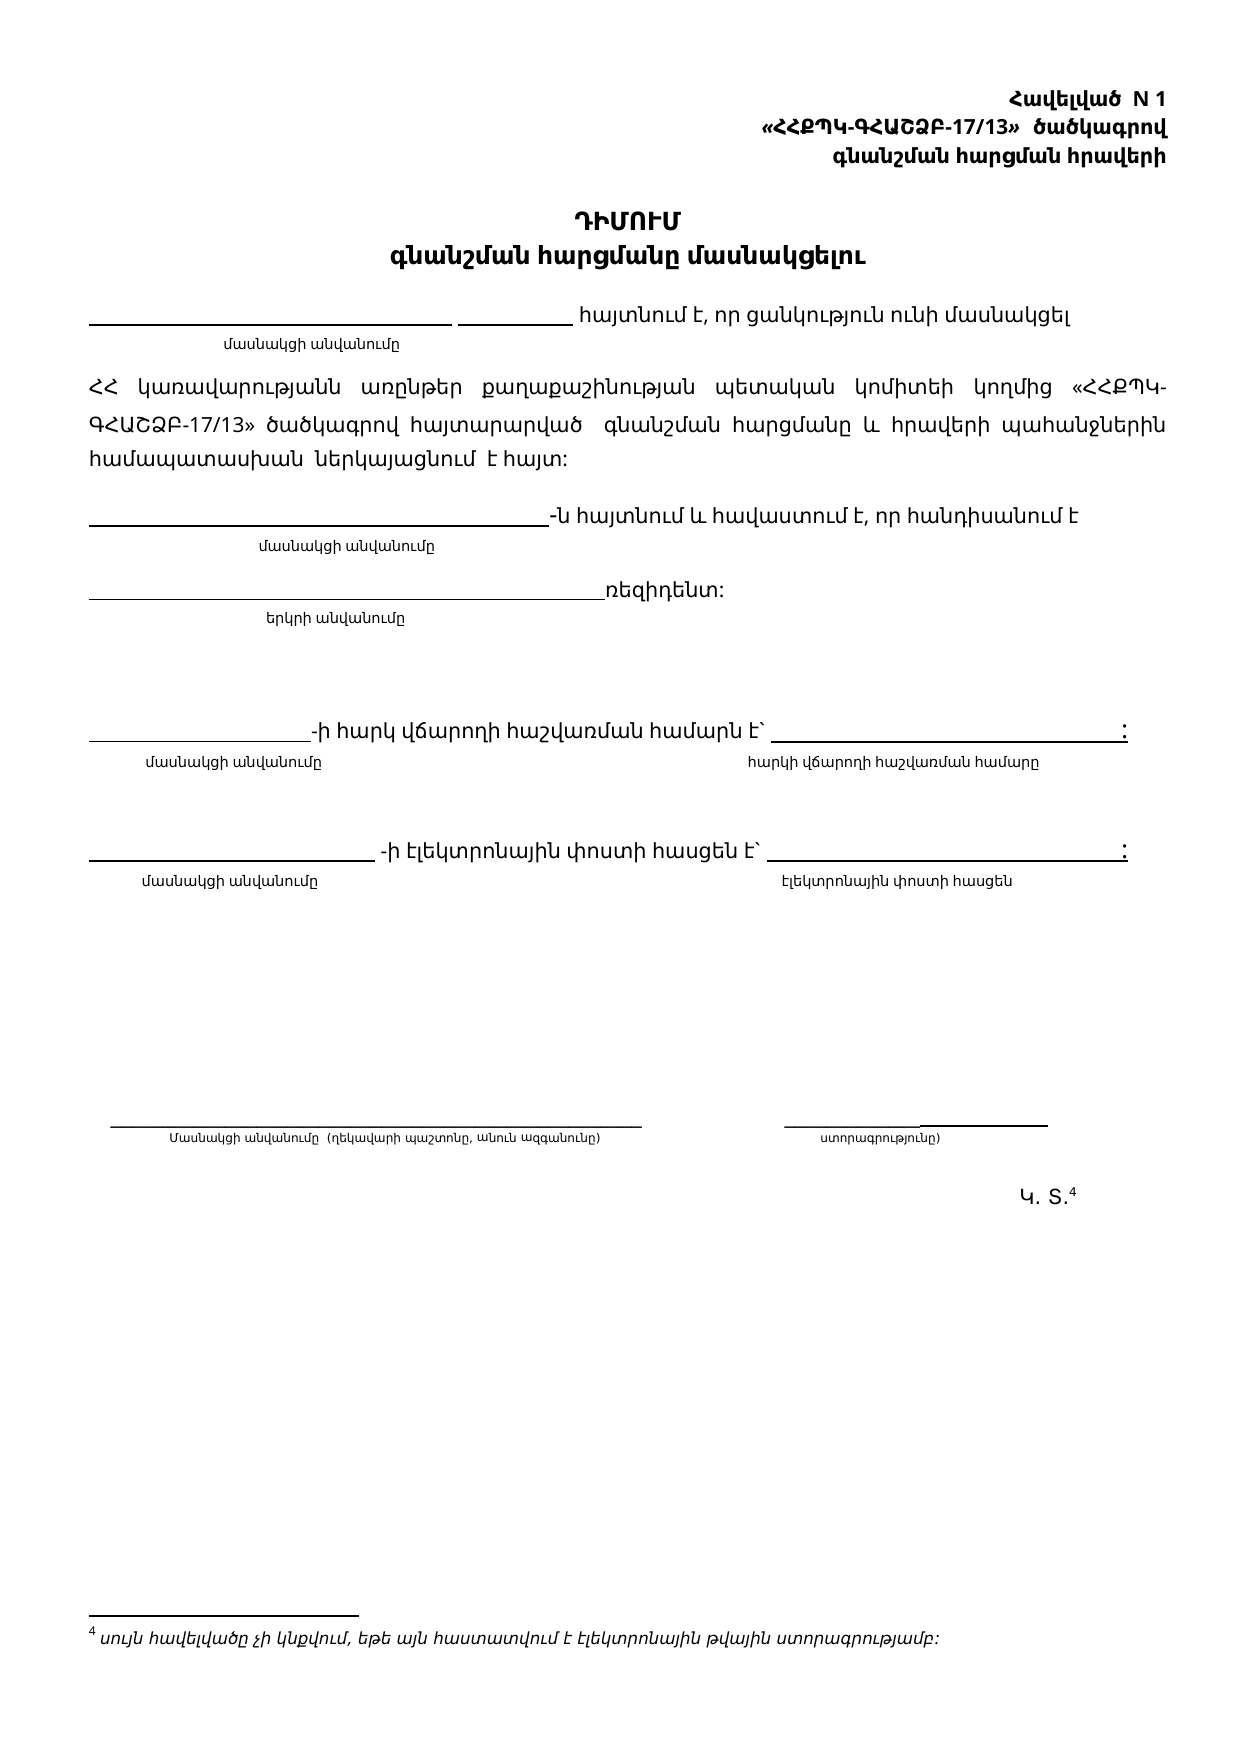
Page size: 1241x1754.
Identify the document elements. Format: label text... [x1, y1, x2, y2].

text մասնակցի անվանումը հարկի վճարողի հաշվառման համարը [89, 751, 1167, 785]
text երկրի անվանումը [89, 607, 1167, 641]
text -ն հայտնում և հավաստում է, որ հանդիսանում է [89, 496, 1167, 531]
text «ՀՀՔՊԿ-ԳՀԱՇՁԲ-17/13» ծածկագրով [89, 112, 1167, 141]
text -ի հարկ վճարողի հաշվառման համարն է` : [89, 712, 1167, 746]
text մասնակցի անվանումը [89, 333, 1167, 367]
text Հավելված N 1 [89, 84, 1167, 112]
text Կ. Տ. [89, 1185, 1167, 1210]
subtitle գնանշման հարցմանը մասնակցելու [89, 237, 1167, 271]
text գնանշման հարցման հրավերի [89, 141, 1167, 169]
text մասնակցի անվանումը [89, 536, 1167, 570]
text ՀՀ կառավարությանն առընթեր քաղաքաշինության պետական կոմիտեի կողմից «ՀՀՔՊԿ-ԳՀԱՇՁԲ-17/13» ծածկագրով հայտարարված գնանշման հարցմանը և հրավերի պահանջներին համապատասխան ներկայացնում է հայտ: [89, 372, 1167, 473]
text հայտնում է, որ ցանկություն ունի մասնակցել [89, 300, 1167, 329]
text -ի էլեկտրոնային փոստի հասցեն է` : [89, 832, 1167, 866]
text ___________________________________________________ _____________ Մասնակցի անվանումը (ղեկավարի պաշտոնը, անուն ազգանունը) ստորագրությունը) [89, 1104, 1167, 1157]
text ռեզիդենտ: [89, 575, 1167, 603]
text ԴԻՄՈՒՄ [89, 203, 1167, 237]
text մասնակցի անվանումը էլեկտրոնային փոստի հասցեն [89, 871, 1167, 905]
